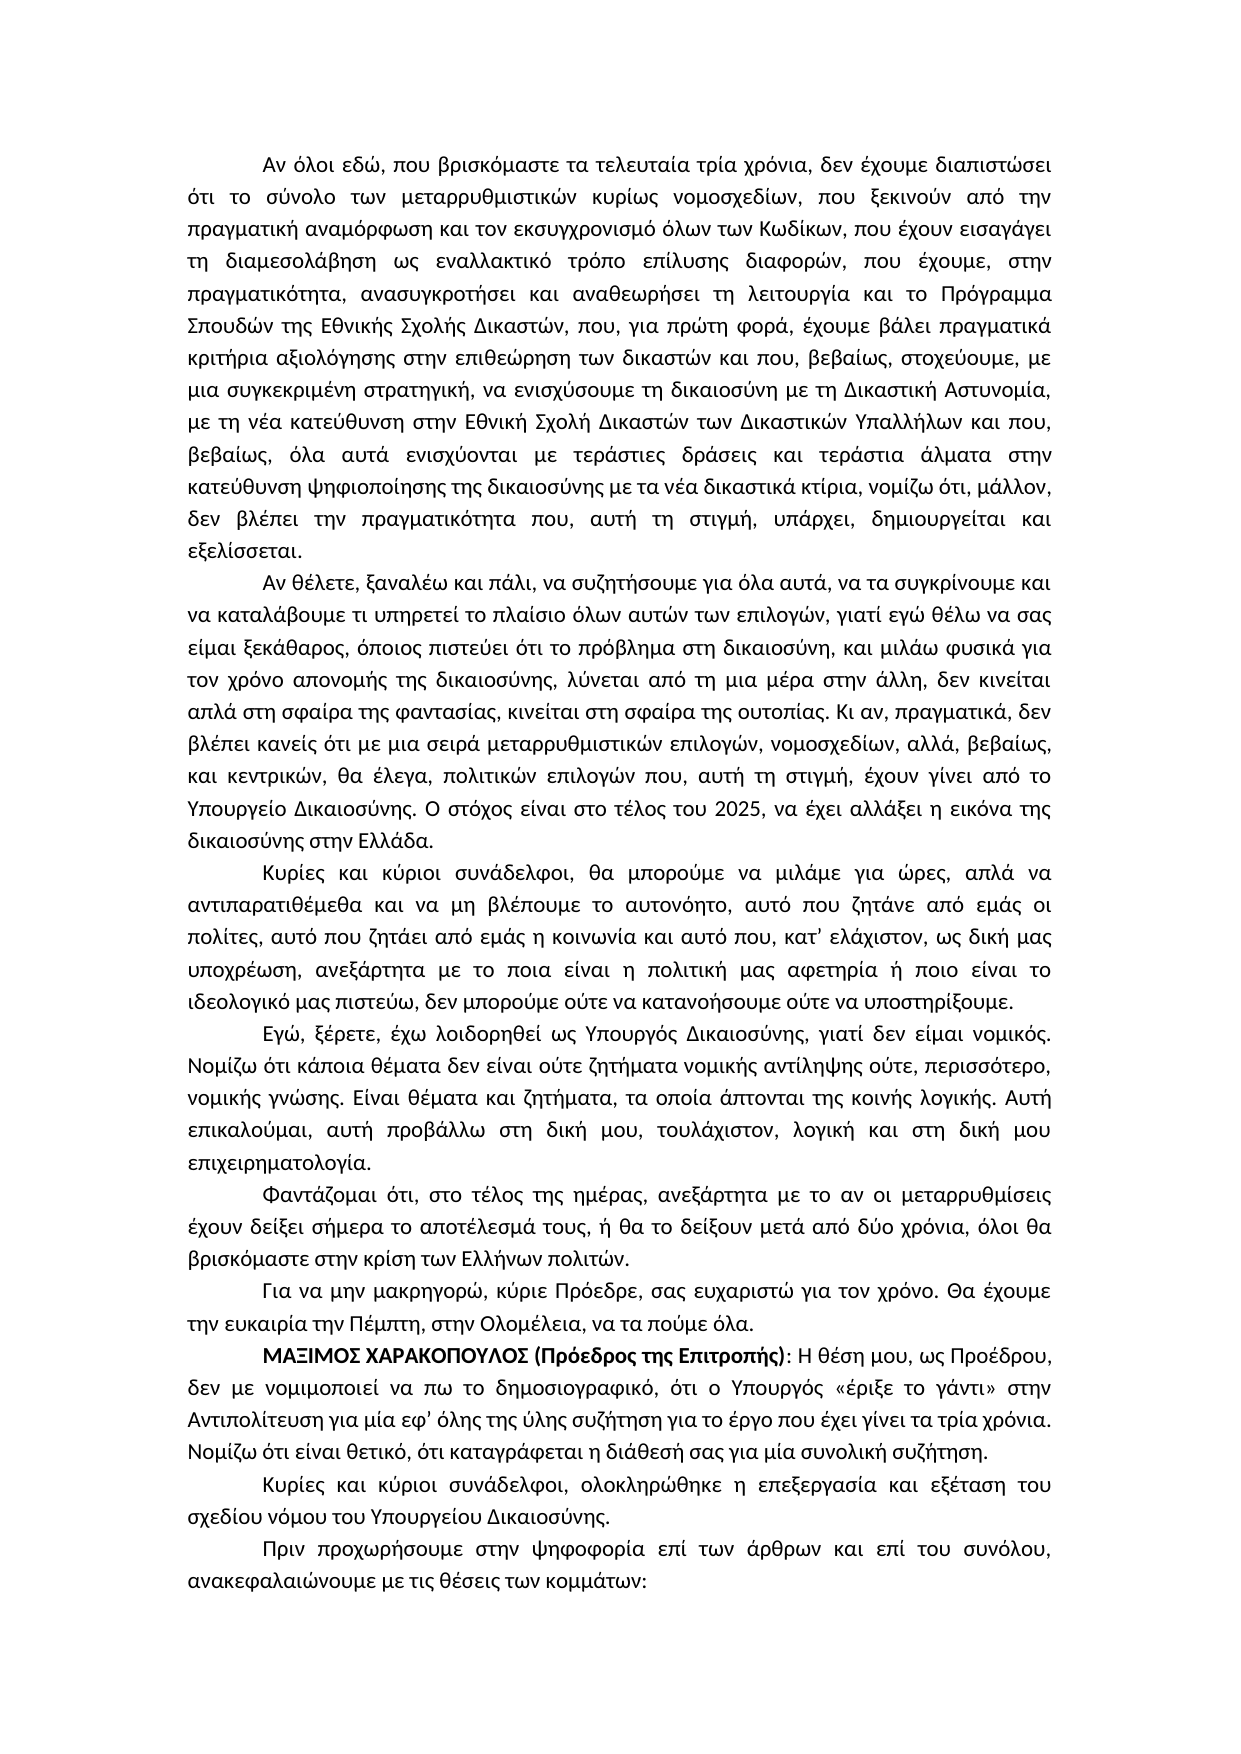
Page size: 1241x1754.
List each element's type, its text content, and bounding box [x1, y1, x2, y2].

text Κυρίες και κύριοι συνάδελφοι, θα μπορούμε να μιλάμε για ώρες, απλά να αντιπαρατιθέμεθα και να μη βλέπουμε το αυτονόητο, αυτό που ζητάνε από εμάς οι πολίτες, αυτό που ζητάει από εμάς η κοινωνία και αυτό που, κατ’ ελάχιστον, ως δική μας υποχρέωση, ανεξάρτητα με το ποια είναι η πολιτική μας αφετηρία ή ποιο είναι το ιδεολογικό μας πιστεύω, δεν μπορούμε ούτε να κατανοήσουμε ούτε να υποστηρίξουμε. [187, 858, 1053, 1015]
text Αν θέλετε, ξαναλέω και πάλι, να συζητήσουμε για όλα αυτά, να τα συγκρίνουμε και να καταλάβουμε τι υπηρετεί το πλαίσιο όλων αυτών των επιλογών, γιατί εγώ θέλω να σας είμαι ξεκάθαρος, όποιος πιστεύει ότι το πρόβλημα στη δικαιοσύνη, και μιλάω φυσικά για τον χρόνο απονομής της δικαιοσύνης, λύνεται από τη μια μέρα στην άλλη, δεν κινείται απλά στη σφαίρα της φαντασίας, κινείται στη σφαίρα της ουτοπίας. Κι αν, πραγματικά, δεν βλέπει κανείς ότι με μια σειρά μεταρρυθμιστικών επιλογών, νομοσχεδίων, αλλά, βεβαίως, και κεντρικών, θα έλεγα, πολιτικών επιλογών που, αυτή τη στιγμή, έχουν γίνει από το Υπουργείο Δικαιοσύνης. Ο στόχος είναι στο τέλος του 2025, να έχει αλλάξει η εικόνα της δικαιοσύνης στην Ελλάδα. [187, 568, 1053, 854]
text Φαντάζομαι ότι, στο τέλος της ημέρας, ανεξάρτητα με το αν οι μεταρρυθμίσεις έχουν δείξει σήμερα το αποτέλεσμά τους, ή θα το δείξουν μετά από δύο χρόνια, όλοι θα βρισκόμαστε στην κρίση των Ελλήνων πολιτών. [187, 1180, 1053, 1272]
text Αν όλοι εδώ, που βρισκόμαστε τα τελευταία τρία χρόνια, δεν έχουμε διαπιστώσει ότι το σύνολο των μεταρρυθμιστικών κυρίως νομοσχεδίων, που ξεκινούν από την πραγματική αναμόρφωση και τον εκσυγχρονισμό όλων των Κωδίκων, που έχουν εισαγάγει τη διαμεσολάβηση ως εναλλακτικό τρόπο επίλυσης διαφορών, που έχουμε, στην πραγματικότητα, ανασυγκροτήσει και αναθεωρήσει τη λειτουργία και το Πρόγραμμα Σπουδών της Εθνικής Σχολής Δικαστών, που, για πρώτη φορά, έχουμε βάλει πραγματικά κριτήρια αξιολόγησης στην επιθεώρηση των δικαστών και που, βεβαίως, στοχεύουμε, με μια συγκεκριμένη στρατηγική, να ενισχύσουμε τη δικαιοσύνη με τη Δικαστική Αστυνομία, με τη νέα κατεύθυνση στην Εθνική Σχολή Δικαστών των Δικαστικών Υπαλλήλων και που, βεβαίως, όλα αυτά ενισχύονται με τεράστιες δράσεις και τεράστια άλματα στην κατεύθυνση ψηφιοποίησης της δικαιοσύνης με τα νέα δικαστικά κτίρια, νομίζω ότι, μάλλον, δεν βλέπει την πραγματικότητα που, αυτή τη στιγμή, υπάρχει, δημιουργείται και εξελίσσεται. [187, 150, 1053, 564]
text ΜΑΞΙΜΟΣ ΧΑΡΑΚΟΠΟΥΛΟΣ (Πρόεδρος της Επιτροπής): Η θέση μου, ως Προέδρου, δεν με νομιμοποιεί να πω το δημοσιογραφικό, ότι ο Υπουργός «έριξε το γάντι» στην Αντιπολίτευση για μία εφ’ όλης της ύλης συζήτηση για το έργο που έχει γίνει τα τρία χρόνια. Νομίζω ότι είναι θετικό, ότι καταγράφεται η διάθεσή σας για μία συνολική συζήτηση. [187, 1341, 1053, 1466]
text Εγώ, ξέρετε, έχω λοιδορηθεί ως Υπουργός Δικαιοσύνης, γιατί δεν είμαι νομικός. Νομίζω ότι κάποια θέματα δεν είναι ούτε ζητήματα νομικής αντίληψης ούτε, περισσότερο, νομικής γνώσης. Είναι θέματα και ζητήματα, τα οποία άπτονται της κοινής λογικής. Αυτή επικαλούμαι, αυτή προβάλλω στη δική μου, τουλάχιστον, λογική και στη δική μου επιχειρηματολογία. [187, 1019, 1053, 1176]
text Για να μην μακρηγορώ, κύριε Πρόεδρε, σας ευχαριστώ για τον χρόνο. Θα έχουμε την ευκαιρία την Πέμπτη, στην Ολομέλεια, να τα πούμε όλα. [187, 1277, 1053, 1337]
text Κυρίες και κύριοι συνάδελφοι, ολοκληρώθηκε η επεξεργασία και εξέταση του σχεδίου νόμου του Υπουργείου Δικαιοσύνης. [187, 1470, 1053, 1530]
text Πριν προχωρήσουμε στην ψηφοφορία επί των άρθρων και επί του συνόλου, ανακεφαλαιώνουμε με τις θέσεις των κομμάτων: [187, 1534, 1053, 1594]
